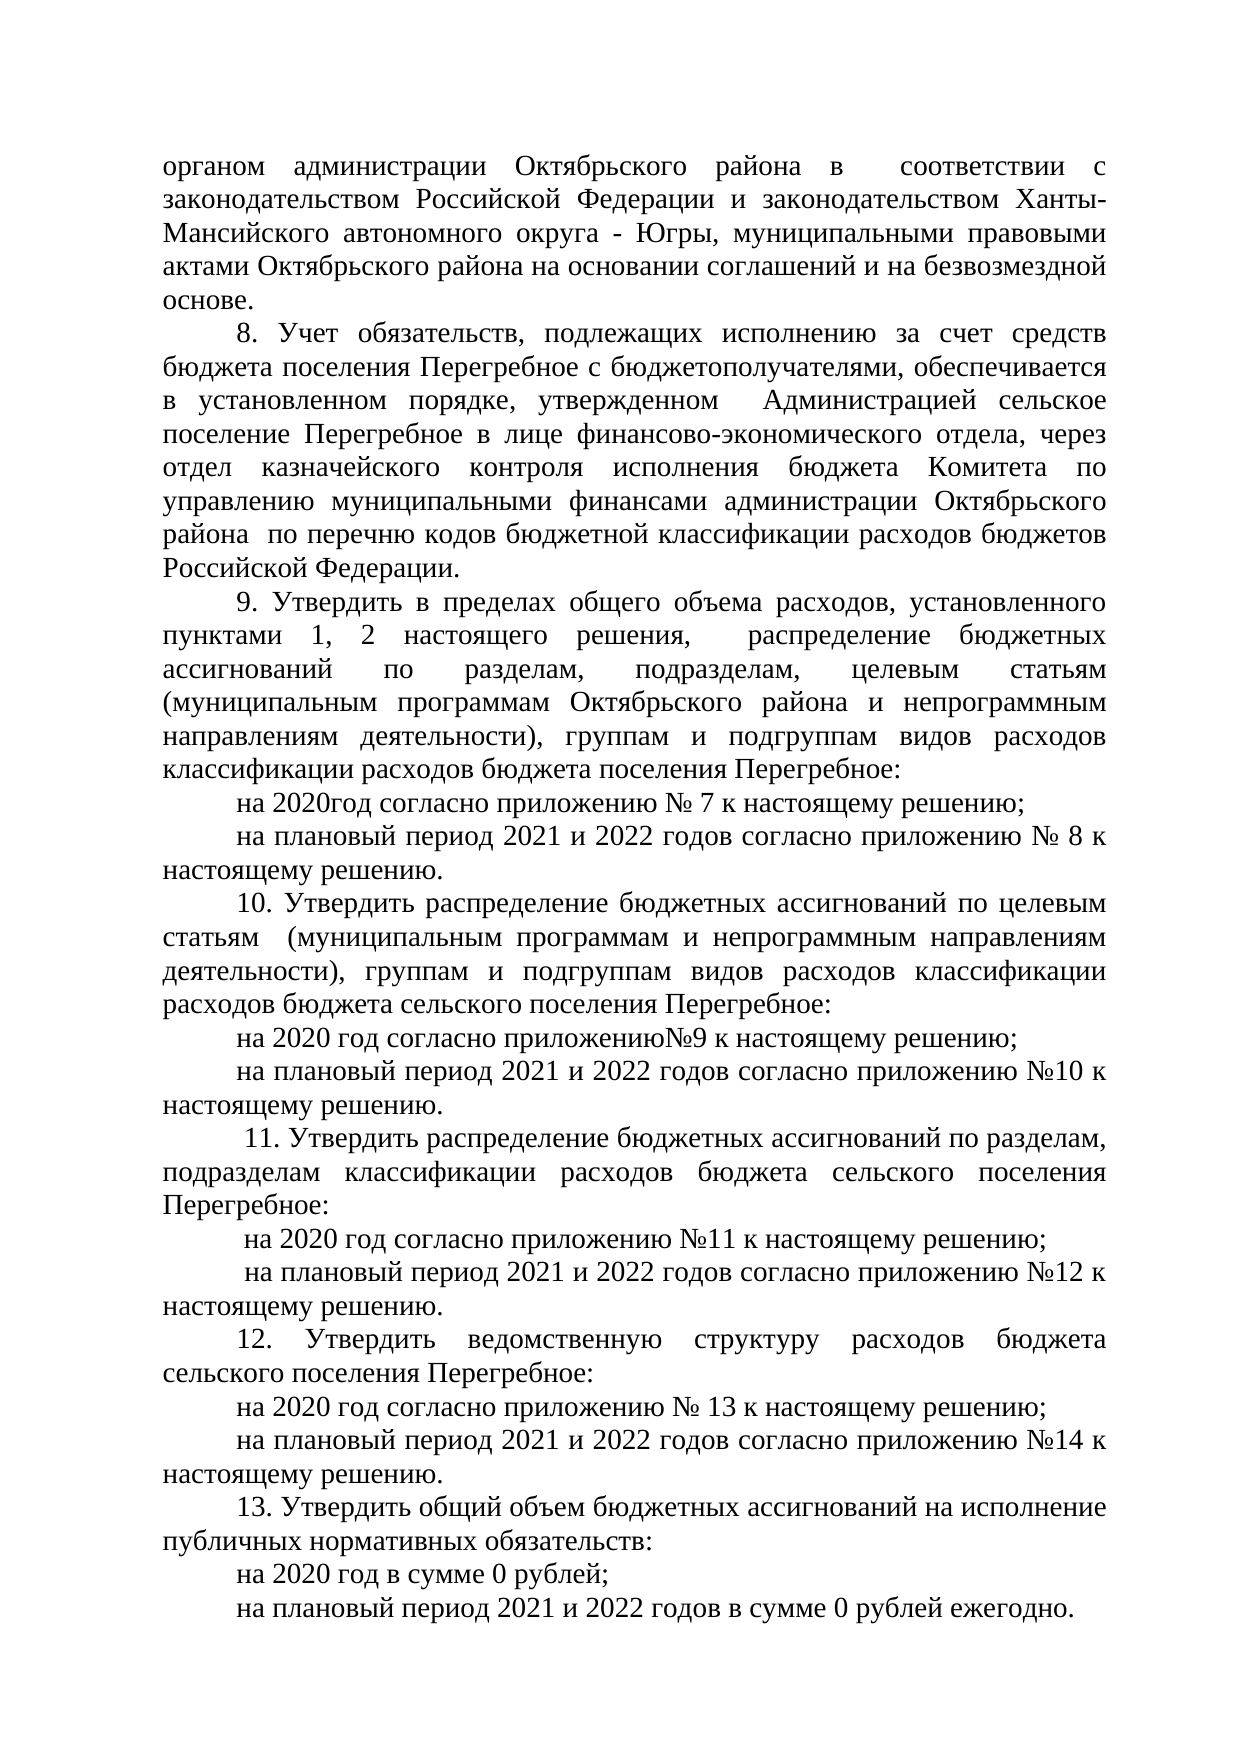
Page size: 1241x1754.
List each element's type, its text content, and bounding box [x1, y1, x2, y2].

text 13. Утвердить общий объем бюджетных ассигнований на исполнение публичных нормативных обязательств: [162, 1489, 1107, 1556]
text на плановый период 2021 и 2022 годов согласно приложению №12 к настоящему решению. [162, 1254, 1107, 1322]
text 8. Учет обязательств, подлежащих исполнению за счет средств бюджета поселения Перегребное с бюджетополучателями, обеспечивается в установленном порядке, утвержденном Администрацией сельское поселение Перегребное в лице финансово-экономического отдела, через отдел казначейского контроля исполнения бюджета Комитета по управлению муниципальными финансами администрации Октябрьского района по перечню кодов бюджетной классификации расходов бюджетов Российской Федерации. [162, 315, 1107, 584]
text 12. Утвердить ведомственную структуру расходов бюджета сельского поселения Перегребное: [162, 1322, 1107, 1389]
text 11. Утвердить распределение бюджетных ассигнований по разделам, подразделам классификации расходов бюджета сельского поселения Перегребное: [162, 1120, 1107, 1221]
text на плановый период 2021 и 2022 годов согласно приложению №10 к настоящему решению. [162, 1053, 1107, 1120]
text 10. Утвердить распределение бюджетных ассигнований по целевым статьям (муниципальным программам и непрограммным направлениям деятельности), группам и подгруппам видов расходов классификации расходов бюджета сельского поселения Перегребное: [162, 886, 1107, 1020]
text на 2020 год согласно приложению №11 к настоящему решению; [162, 1221, 1107, 1254]
text на плановый период 2021 и 2022 годов согласно приложению №14 к настоящему решению. [162, 1422, 1107, 1489]
text на 2020 год согласно приложению№9 к настоящему решению; [162, 1020, 1107, 1053]
text на 2020год согласно приложению № 7 к настоящему решению; [162, 785, 1107, 818]
text 9. Утвердить в пределах общего объема расходов, установленного пунктами 1, 2 настоящего решения, распределение бюджетных ассигнований по разделам, подразделам, целевым статьям (муниципальным программам Октябрьского района и непрограммным направлениям деятельности), группам и подгруппам видов расходов классификации расходов бюджета поселения Перегребное: [162, 584, 1107, 785]
text на плановый период 2021 и 2022 годов согласно приложению № 8 к настоящему решению. [162, 818, 1107, 886]
text на 2020 год в сумме 0 рублей; [162, 1556, 1107, 1590]
text на плановый период 2021 и 2022 годов в сумме 0 рублей ежегодно. [162, 1590, 1107, 1623]
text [162, 148, 1107, 315]
text на 2020 год согласно приложению № 13 к настоящему решению; [162, 1389, 1107, 1422]
